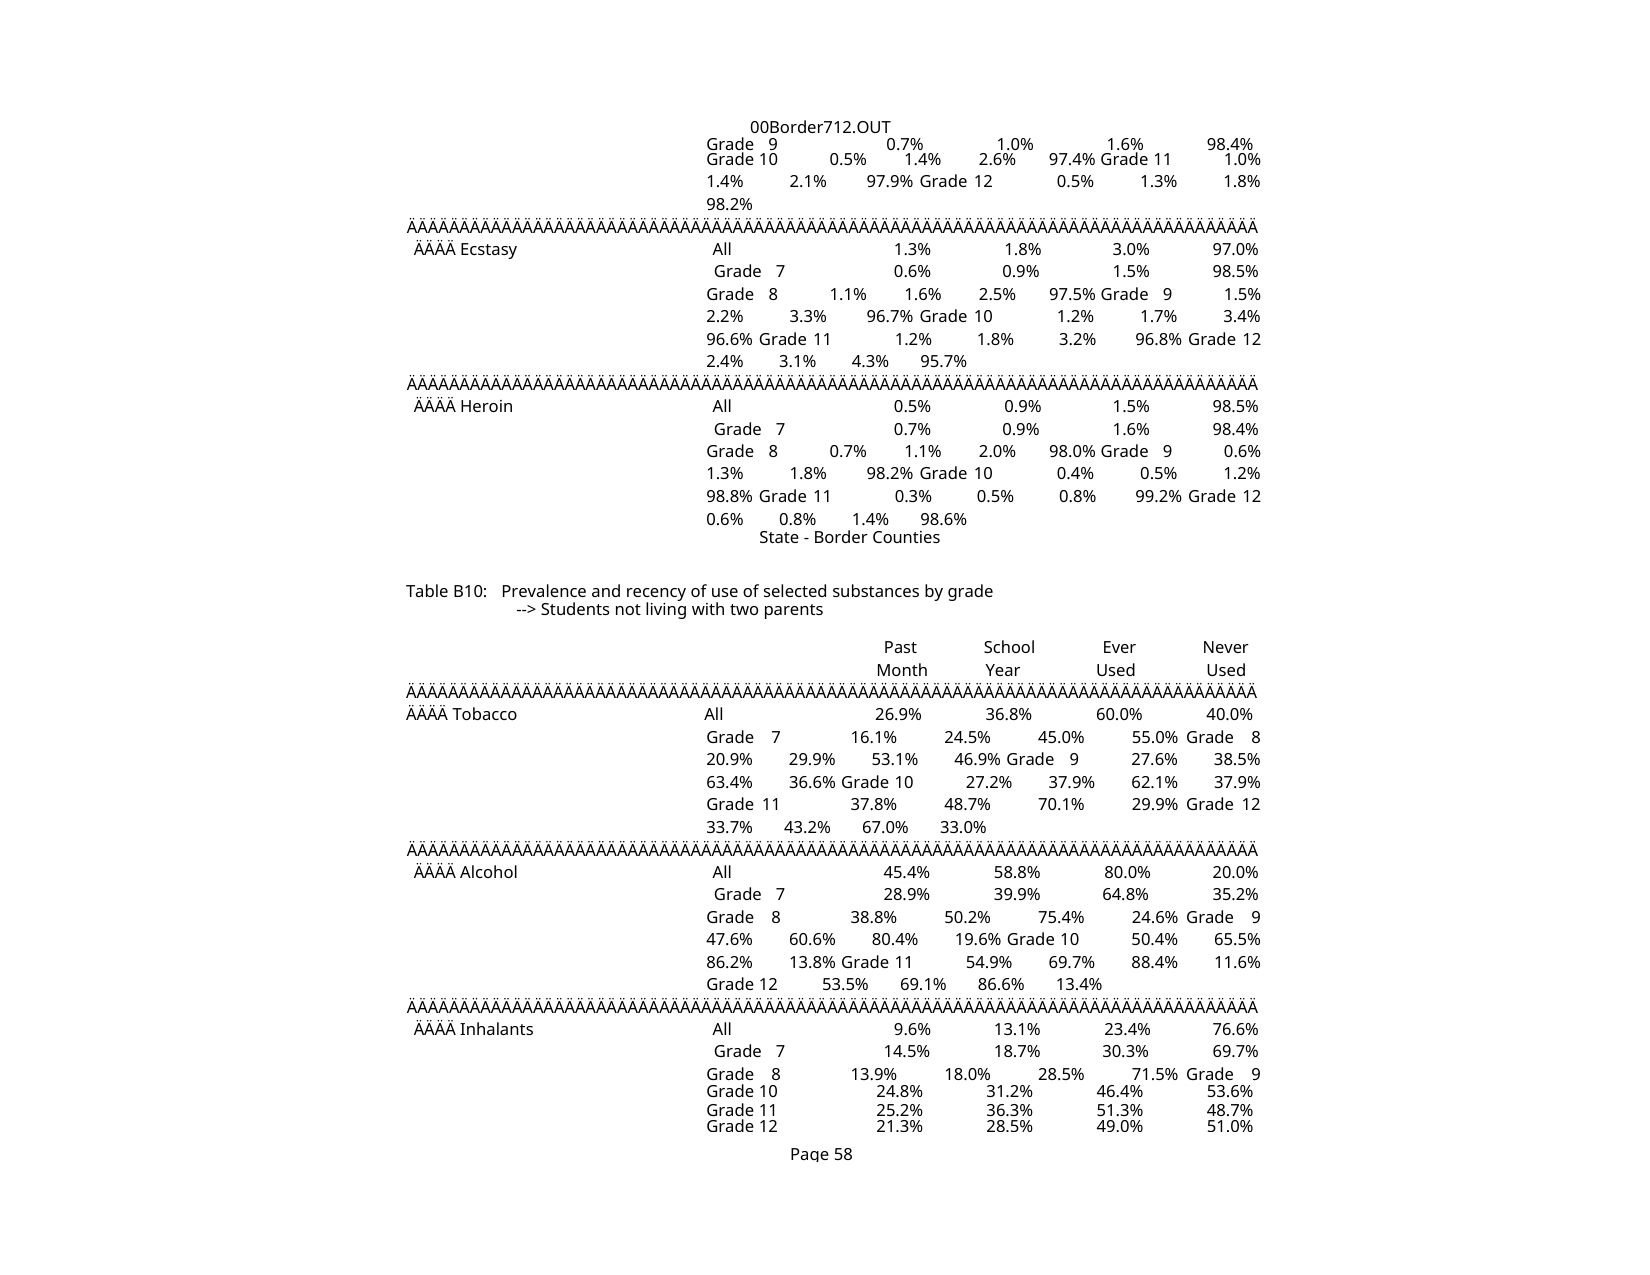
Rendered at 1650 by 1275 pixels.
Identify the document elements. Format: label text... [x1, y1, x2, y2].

text Grade 7 16.1% 24.5% 45.0% 55.0% Grade 8 20.9% 29.9% 53.1% 46.9% Grade 9 27.6% 38.5% 63.4% 36.6% Grade 10 27.2% 37.9% 62.1% 37.9% Grade 11 37.8% 48.7% 70.1% 29.9% Grade 12 33.7% 43.2% 67.0% 33.0% [706, 726, 1261, 838]
text Past School Ever Never [235, 636, 1249, 658]
text ÄÄÄÄÄÄÄÄÄÄÄÄÄÄÄÄÄÄÄÄÄÄÄÄÄÄÄÄÄÄÄÄÄÄÄÄÄÄÄÄÄÄÄÄÄÄÄÄÄÄÄÄÄÄÄÄÄÄÄÄÄÄÄÄÄÄÄÄÄÄÄÄÄÄÄÄÄÄÄÄÄÄÄÄÄ Ecstasy All 1.3% 1.8% 3.0% 97.0% Grade 7 0.6% 0.9% 1.5% 98.5% [403, 215, 1259, 283]
text ÄÄÄÄÄÄÄÄÄÄÄÄÄÄÄÄÄÄÄÄÄÄÄÄÄÄÄÄÄÄÄÄÄÄÄÄÄÄÄÄÄÄÄÄÄÄÄÄÄÄÄÄÄÄÄÄÄÄÄÄÄÄÄÄÄÄÄÄÄÄÄÄÄÄÄÄÄÄÄÄÄÄÄÄÄ Alcohol All 45.4% 58.8% 80.0% 20.0% Grade 7 28.9% 39.9% 64.8% 35.2% [403, 838, 1259, 906]
text Month Year Used Used ÄÄÄÄÄÄÄÄÄÄÄÄÄÄÄÄÄÄÄÄÄÄÄÄÄÄÄÄÄÄÄÄÄÄÄÄÄÄÄÄÄÄÄÄÄÄÄÄÄÄÄÄÄÄÄÄÄÄÄÄÄÄÄÄÄÄÄÄÄÄÄÄÄÄÄÄÄÄÄÄÄÄÄÄÄ Tobacco All 26.9% 36.8% 60.0% 40.0% [406, 658, 1261, 726]
text Table B10: Prevalence and recency of use of selected substances by grade [406, 580, 1417, 602]
text Grade 8 1.1% 1.6% 2.5% 97.5% Grade 9 1.5% 2.2% 3.3% 96.7% Grade 10 1.2% 1.7% 3.4% 96.6% Grade 11 1.2% 1.8% 3.2% 96.8% Grade 12 2.4% 3.1% 4.3% 95.7% [706, 283, 1261, 373]
text --> Students not living with two parents [516, 602, 1417, 619]
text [706, 1063, 1261, 1085]
text Grade 8 38.8% 50.2% 75.4% 24.6% Grade 9 47.6% 60.6% 80.4% 19.6% Grade 10 50.4% 65.5% 86.2% 13.8% Grade 11 54.9% 69.7% 88.4% 11.6% Grade 12 53.5% 69.1% 86.6% 13.4% [706, 906, 1261, 995]
text Grade 10 0.5% 1.4% 2.6% 97.4% Grade 11 1.0% 1.4% 2.1% 97.9% Grade 12 0.5% 1.3% 1.8% 98.2% [706, 148, 1261, 215]
text ÄÄÄÄÄÄÄÄÄÄÄÄÄÄÄÄÄÄÄÄÄÄÄÄÄÄÄÄÄÄÄÄÄÄÄÄÄÄÄÄÄÄÄÄÄÄÄÄÄÄÄÄÄÄÄÄÄÄÄÄÄÄÄÄÄÄÄÄÄÄÄÄÄÄÄÄÄÄÄÄÄÄÄÄÄ Heroin All 0.5% 0.9% 1.5% 98.5% Grade 7 0.7% 0.9% 1.6% 98.4% [403, 373, 1259, 440]
text Grade 8 0.7% 1.1% 2.0% 98.0% Grade 9 0.6% 1.3% 1.8% 98.2% Grade 10 0.4% 0.5% 1.2% 98.8% Grade 11 0.3% 0.5% 0.8% 99.2% Grade 12 0.6% 0.8% 1.4% 98.6% [706, 440, 1261, 530]
text ÄÄÄÄÄÄÄÄÄÄÄÄÄÄÄÄÄÄÄÄÄÄÄÄÄÄÄÄÄÄÄÄÄÄÄÄÄÄÄÄÄÄÄÄÄÄÄÄÄÄÄÄÄÄÄÄÄÄÄÄÄÄÄÄÄÄÄÄÄÄÄÄÄÄÄÄÄÄÄÄÄÄÄÄÄ Inhalants All 9.6% 13.1% 23.4% 76.6% Grade 7 14.5% 18.7% 30.3% 69.7% [403, 995, 1259, 1063]
text State - Border Counties [730, 530, 969, 547]
